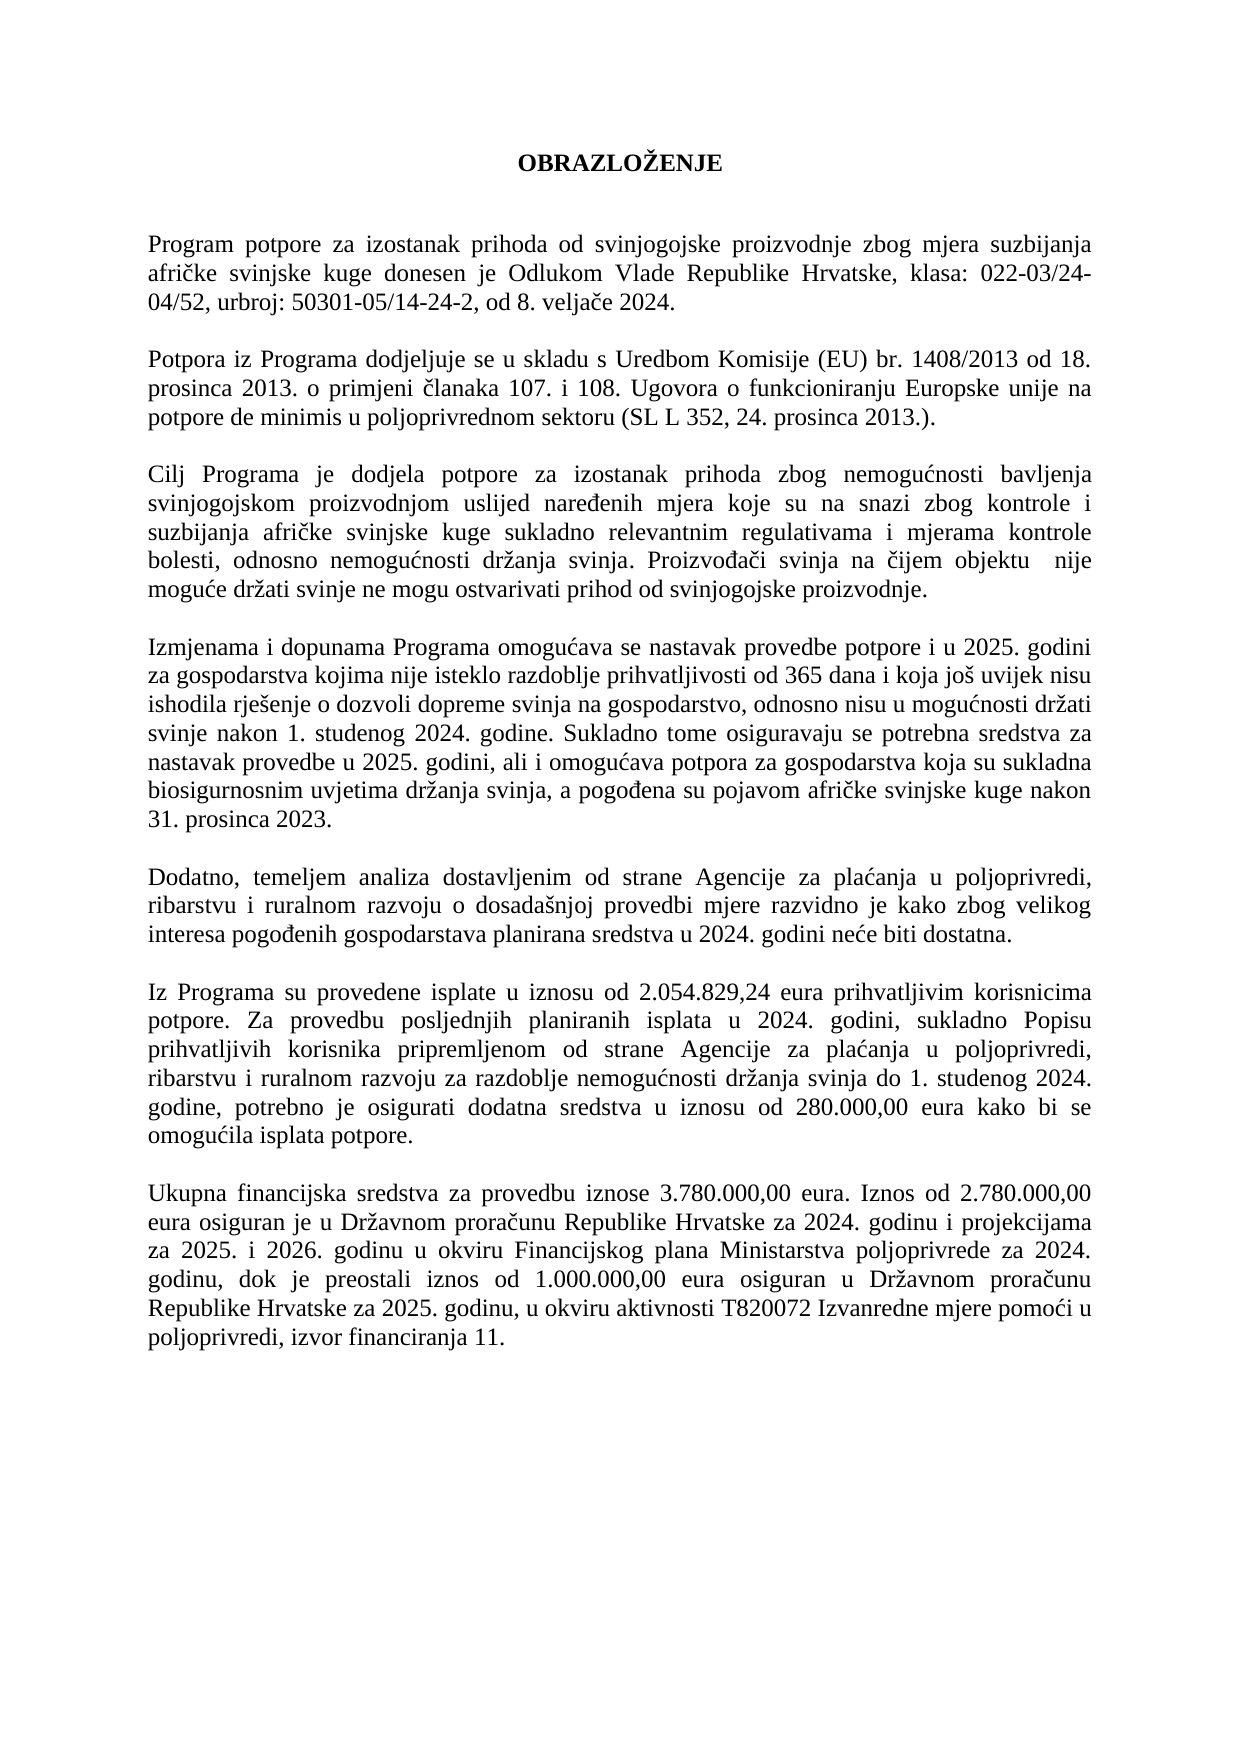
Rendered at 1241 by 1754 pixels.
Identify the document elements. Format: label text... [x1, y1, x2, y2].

text Program potpore za izostanak prihoda od svinjogojske proizvodnje zbog mjera suzbijanja afričke svinjske kuge donesen je Odlukom Vlade Republike Hrvatske, klasa: 022-03/24-04/52, urbroj: 50301-05/14-24-2, od 8. veljače 2024. [148, 229, 1093, 316]
text Ukupna financijska sredstva za provedbu iznose 3.780.000,00 eura. Iznos od 2.780.000,00 eura osiguran je u Državnom proračunu Republike Hrvatske za 2024. godinu i projekcijama za 2025. i 2026. godinu u okviru Financijskog plana Ministarstva poljoprivrede za 2024. godinu, dok je preostali iznos od 1.000.000,00 eura osiguran u Državnom proračunu Republike Hrvatske za 2025. godinu, u okviru aktivnosti T820072 Izvanredne mjere pomoći u poljoprivredi, izvor financiranja 11. [148, 1178, 1093, 1351]
text Cilj Programa je dodjela potpore za izostanak prihoda zbog nemogućnosti bavljenja svinjogojskom proizvodnjom uslijed naređenih mjera koje su na snazi zbog kontrole i suzbijanja afričke svinjske kuge sukladno relevantnim regulativama i mjerama kontrole bolesti, odnosno nemogućnosti držanja svinja. Proizvođači svinja na čijem objektu nije moguće držati svinje ne mogu ostvarivati prihod od svinjogojske proizvodnje. [148, 459, 1093, 603]
text Izmjenama i dopunama Programa omogućava se nastavak provedbe potpore i u 2025. godini za gospodarstva kojima nije isteklo razdoblje prihvatljivosti od 365 dana i koja još uvijek nisu ishodila rješenje o dozvoli dopreme svinja na gospodarstvo, odnosno nisu u mogućnosti držati svinje nakon 1. studenog 2024. godine. Sukladno tome osiguravaju se potrebna sredstva za nastavak provedbe u 2025. godini, ali i omogućava potpora za gospodarstva koja su sukladna biosigurnosnim uvjetima držanja svinja, a pogođena su pojavom afričke svinjske kuge nakon 31. prosinca 2023. [148, 632, 1093, 833]
text Iz Programa su provedene isplate u iznosu od 2.054.829,24 eura prihvatljivim korisnicima potpore. Za provedbu posljednjih planiranih isplata u 2024. godini, sukladno Popisu prihvatljivih korisnika pripremljenom od strane Agencije za plaćanja u poljoprivredi, ribarstvu i ruralnom razvoju za razdoblje nemogućnosti držanja svinja do 1. studenog 2024. godine, potrebno je osigurati dodatna sredstva u iznosu od 280.000,00 eura kako bi se omogućila isplata potpore. [148, 977, 1093, 1149]
text Dodatno, temeljem analiza dostavljenim od strane Agencije za plaćanja u poljoprivredi, ribarstvu i ruralnom razvoju o dosadašnjoj provedbi mjere razvidno je kako zbog velikog interesa pogođenih gospodarstava planirana sredstva u 2024. godini neće biti dostatna. [148, 862, 1093, 948]
text Potpora iz Programa dodjeljuje se u skladu s Uredbom Komisije (EU) br. 1408/2013 od 18. prosinca 2013. o primjeni članaka 107. i 108. Ugovora o funkcioniranju Europske unije na potpore de minimis u poljoprivrednom sektoru (SL L 352, 24. prosinca 2013.). [148, 344, 1093, 431]
subtitle OBRAZLOŽENJE [148, 148, 1093, 176]
